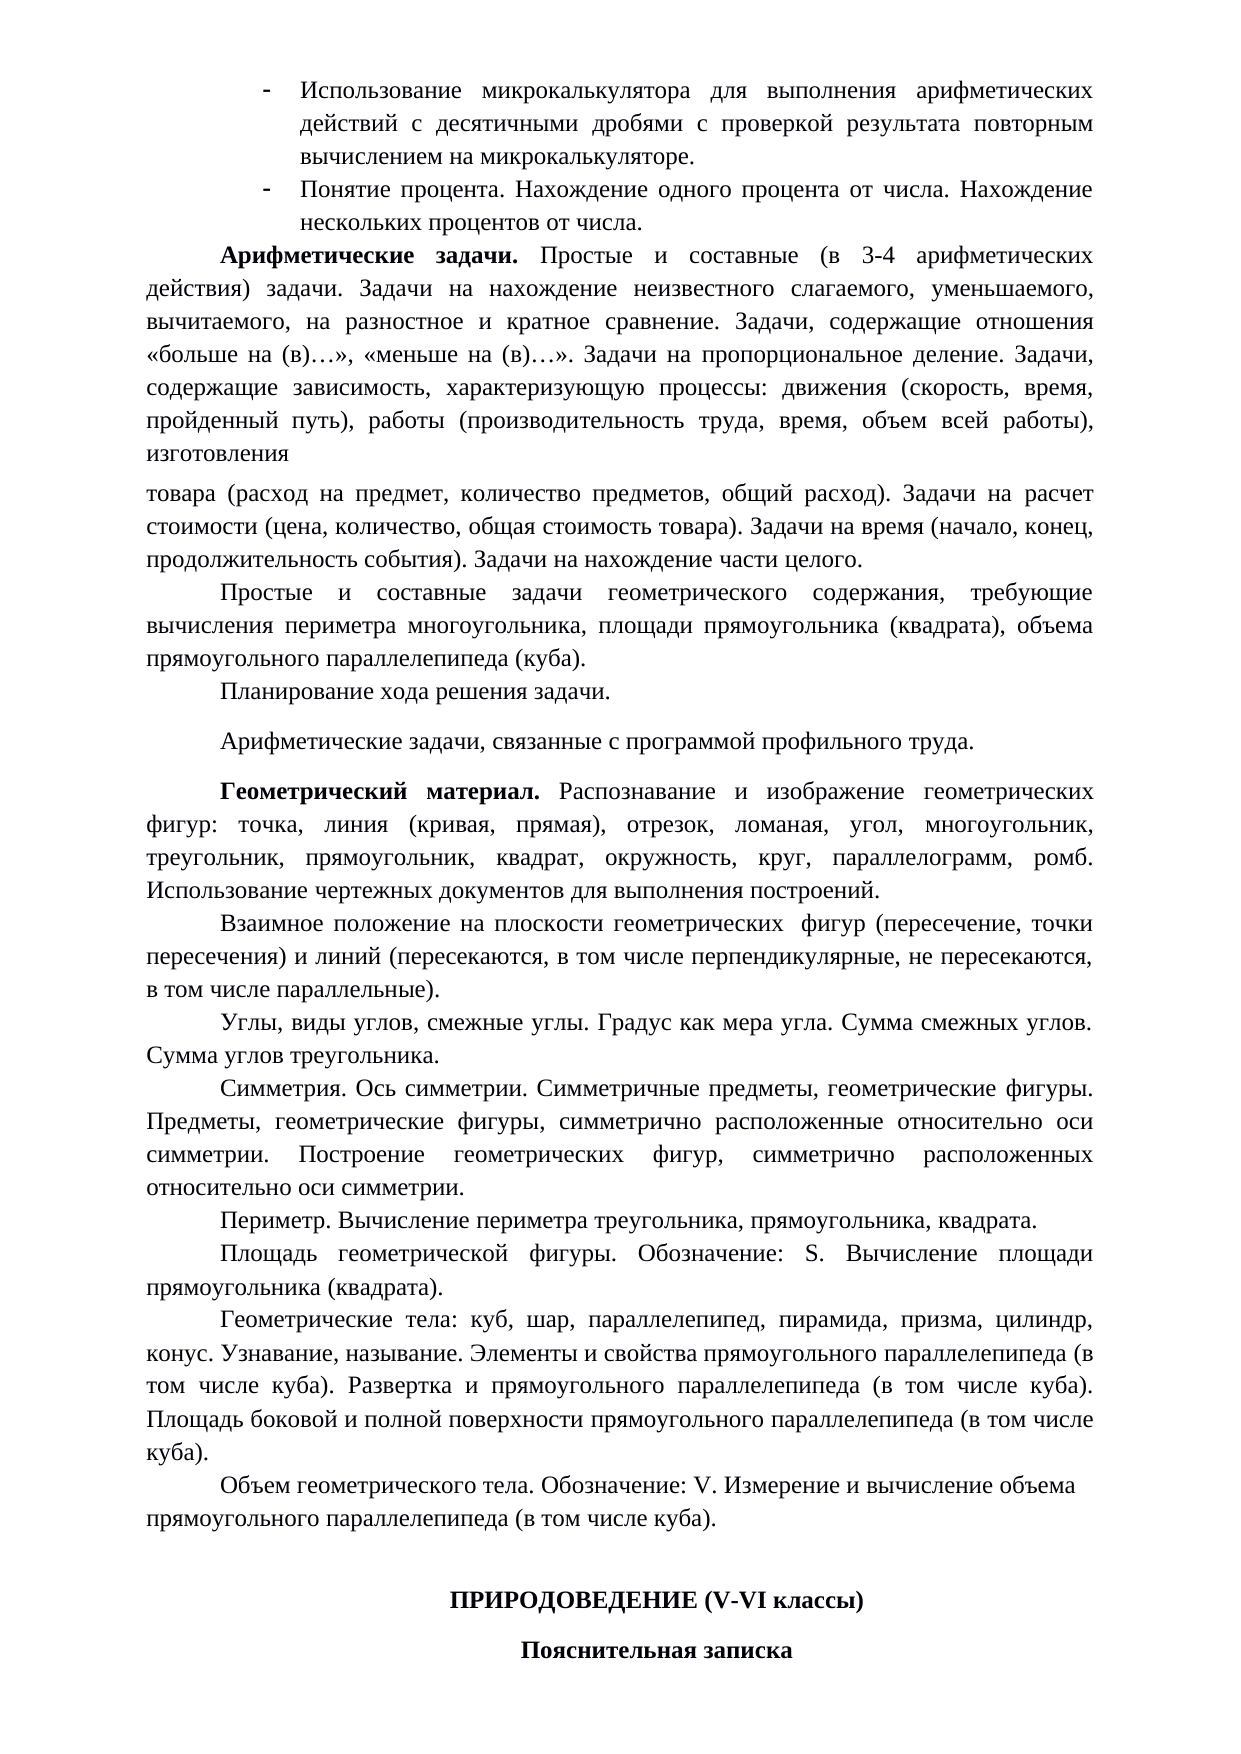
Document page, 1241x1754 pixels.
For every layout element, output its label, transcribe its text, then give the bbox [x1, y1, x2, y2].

text Симметрия. Ось симметрии. Симметричные предметы, геометрические фигуры. Предметы, геометрические фигуры, симметрично расположенные относительно оси симметрии. Построение геометрических фигур, симметрично расположенных относительно оси симметрии. [146, 1073, 1093, 1201]
list Понятие процента. Нахождение одного процента от числа. Нахождение нескольких процентов от числа. [262, 174, 1093, 236]
text Арифметические задачи. Простые и составные (в 3-4 арифметических действия) задачи. Задачи на нахождение неизвестного слагаемого, уменьшаемого, вычитаемого, на разностное и кратное сравнение. Задачи, содержащие отношения «больше на (в)…», «меньше на (в)…». Задачи на пропорциональное деление. Задачи, содержащие зависимость, характеризующую процессы: движения (скорость, время, пройденный путь), работы (производительность труда, время, объем всей работы), изготовления [146, 240, 1094, 467]
text Периметр. Вычисление периметра треугольника, прямоугольника, квадрата. [146, 1206, 1093, 1234]
text Планирование хода решения задачи. [220, 676, 1165, 705]
text Геометрические тела: куб, шар, параллелепипед, пирамида, призма, цилиндр, конус. Узнавание, называние. Элементы и свойства прямоугольного параллелепипеда (в том числе куба). Развертка и прямоугольного параллелепипеда (в том числе куба). Площадь боковой и полной поверхности прямоугольного параллелепипеда (в том числе куба). [146, 1304, 1093, 1465]
text Площадь геометрической фигуры. Обозначение: S. Вычисление площади прямоугольника (квадрата). [146, 1238, 1093, 1300]
text Арифметические задачи, связанные с программой профильного труда. [220, 726, 1165, 755]
text Простые и составные задачи геометрического содержания, требующие вычисления периметра многоугольника, площади прямоугольника (квадрата), объема прямоугольного параллелепипеда (куба). [146, 577, 1093, 672]
text Объем геометрического тела. Обозначение: V. Измерение и вычисление объема прямоугольного параллелепипеда (в том числе куба). [146, 1470, 1165, 1531]
text товара (расход на предмет, количество предметов, общий расход). Задачи на расчет стоимости (цена, количество, общая стоимость товара). Задачи на время (начало, конец, продолжительность события). Задачи на нахождение части целого. [146, 478, 1094, 573]
text ПРИРОДОВЕДЕНИЕ (V-VI классы) [152, 1585, 1161, 1614]
text Пояснительная записка [152, 1635, 1161, 1664]
text Взаимное положение на плоскости геометрических фигур (пересечение, точки пересечения) и линий (пересекаются, в том числе перпендикулярные, не пересекаются, в том числе параллельные). [146, 908, 1093, 1003]
text Углы, виды углов, смежные углы. Градус как мера угла. Сумма смежных углов. Сумма углов треугольника. [146, 1007, 1093, 1069]
list Использование микрокалькулятора для выполнения арифметических действий с десятичными дробями с проверкой результата повторным вычислением на микрокалькуляторе. [262, 75, 1093, 170]
text Геометрический материал. Распознавание и изображение геометрических фигур: точка, линия (кривая, прямая), отрезок, ломаная, угол, многоугольник, треугольник, прямоугольник, квадрат, окружность, круг, параллелограмм, ромб. Использование чертежных документов для выполнения построений. [146, 776, 1094, 904]
